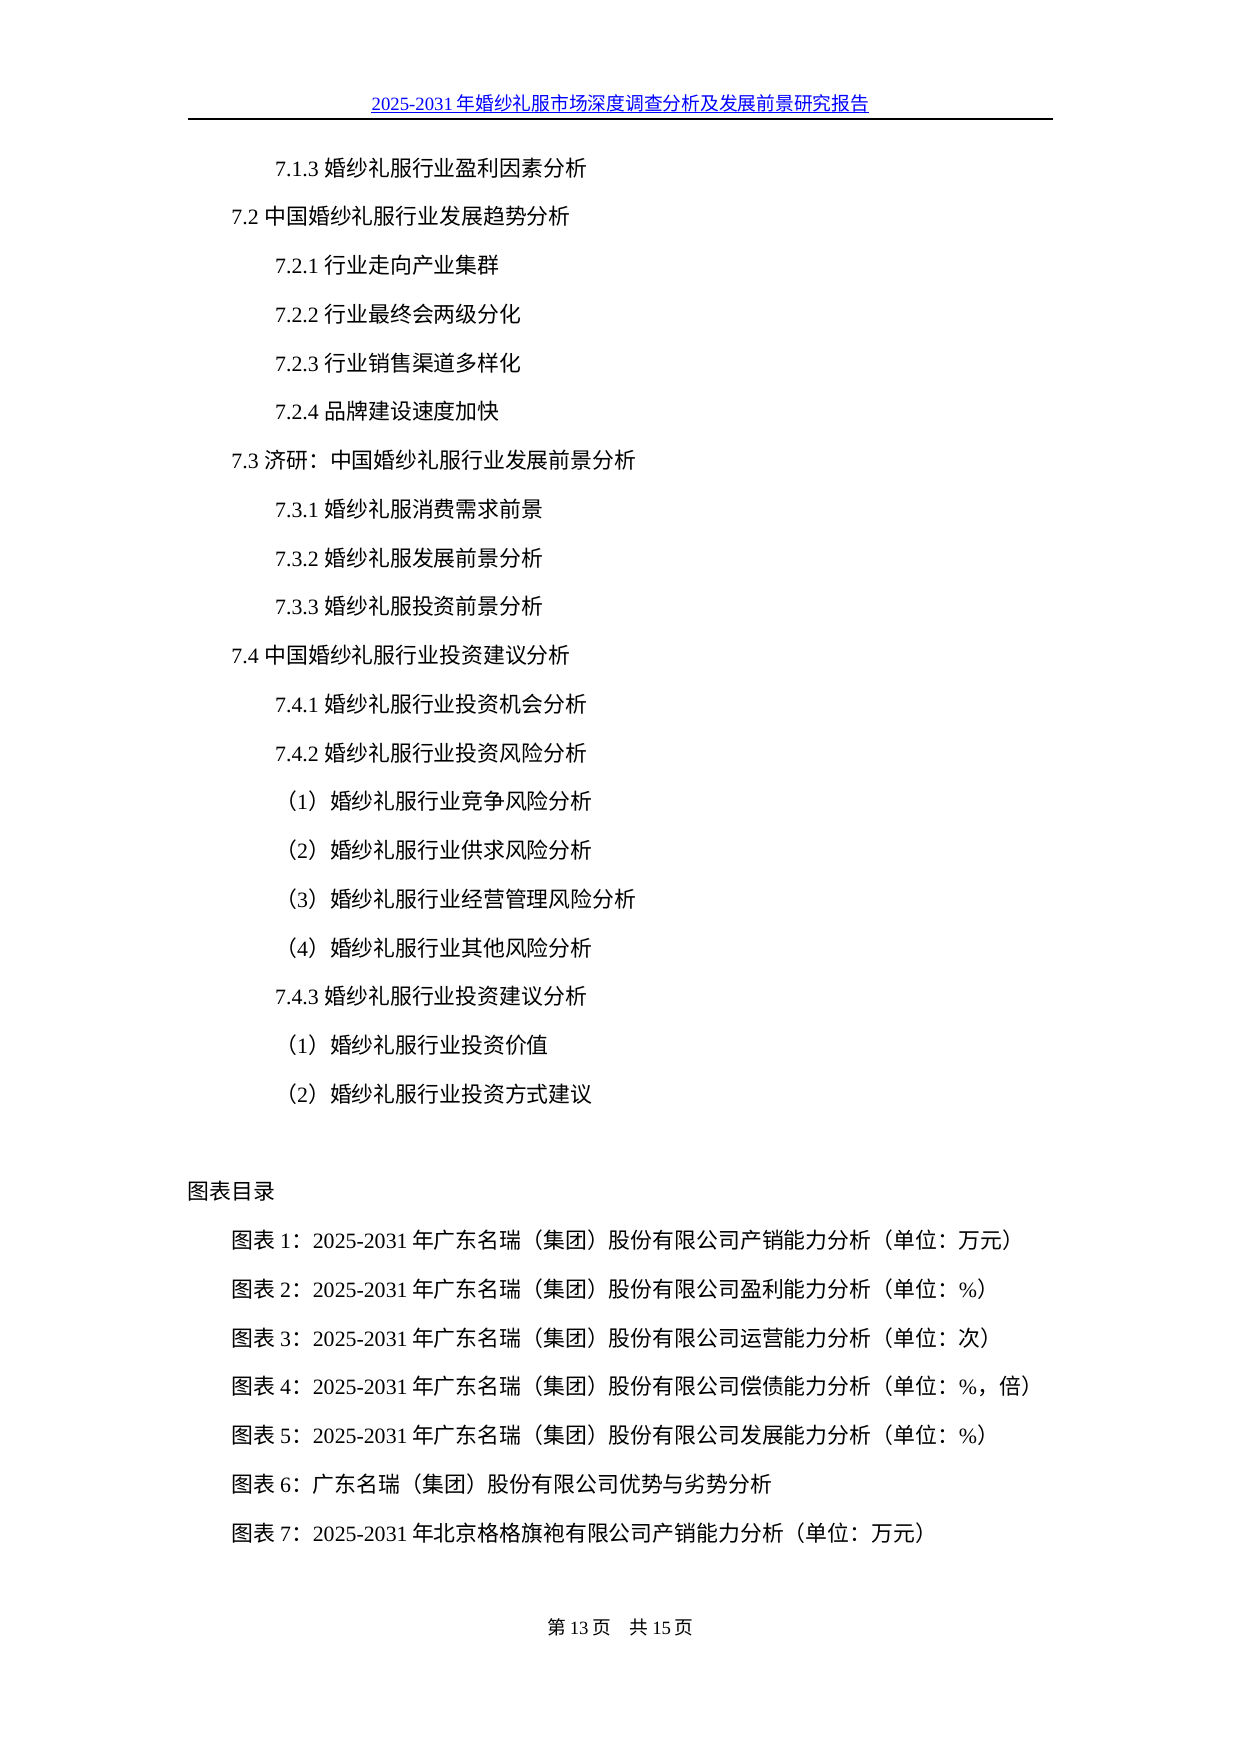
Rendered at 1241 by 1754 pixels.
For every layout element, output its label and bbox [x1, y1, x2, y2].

text [187, 150, 1053, 1548]
